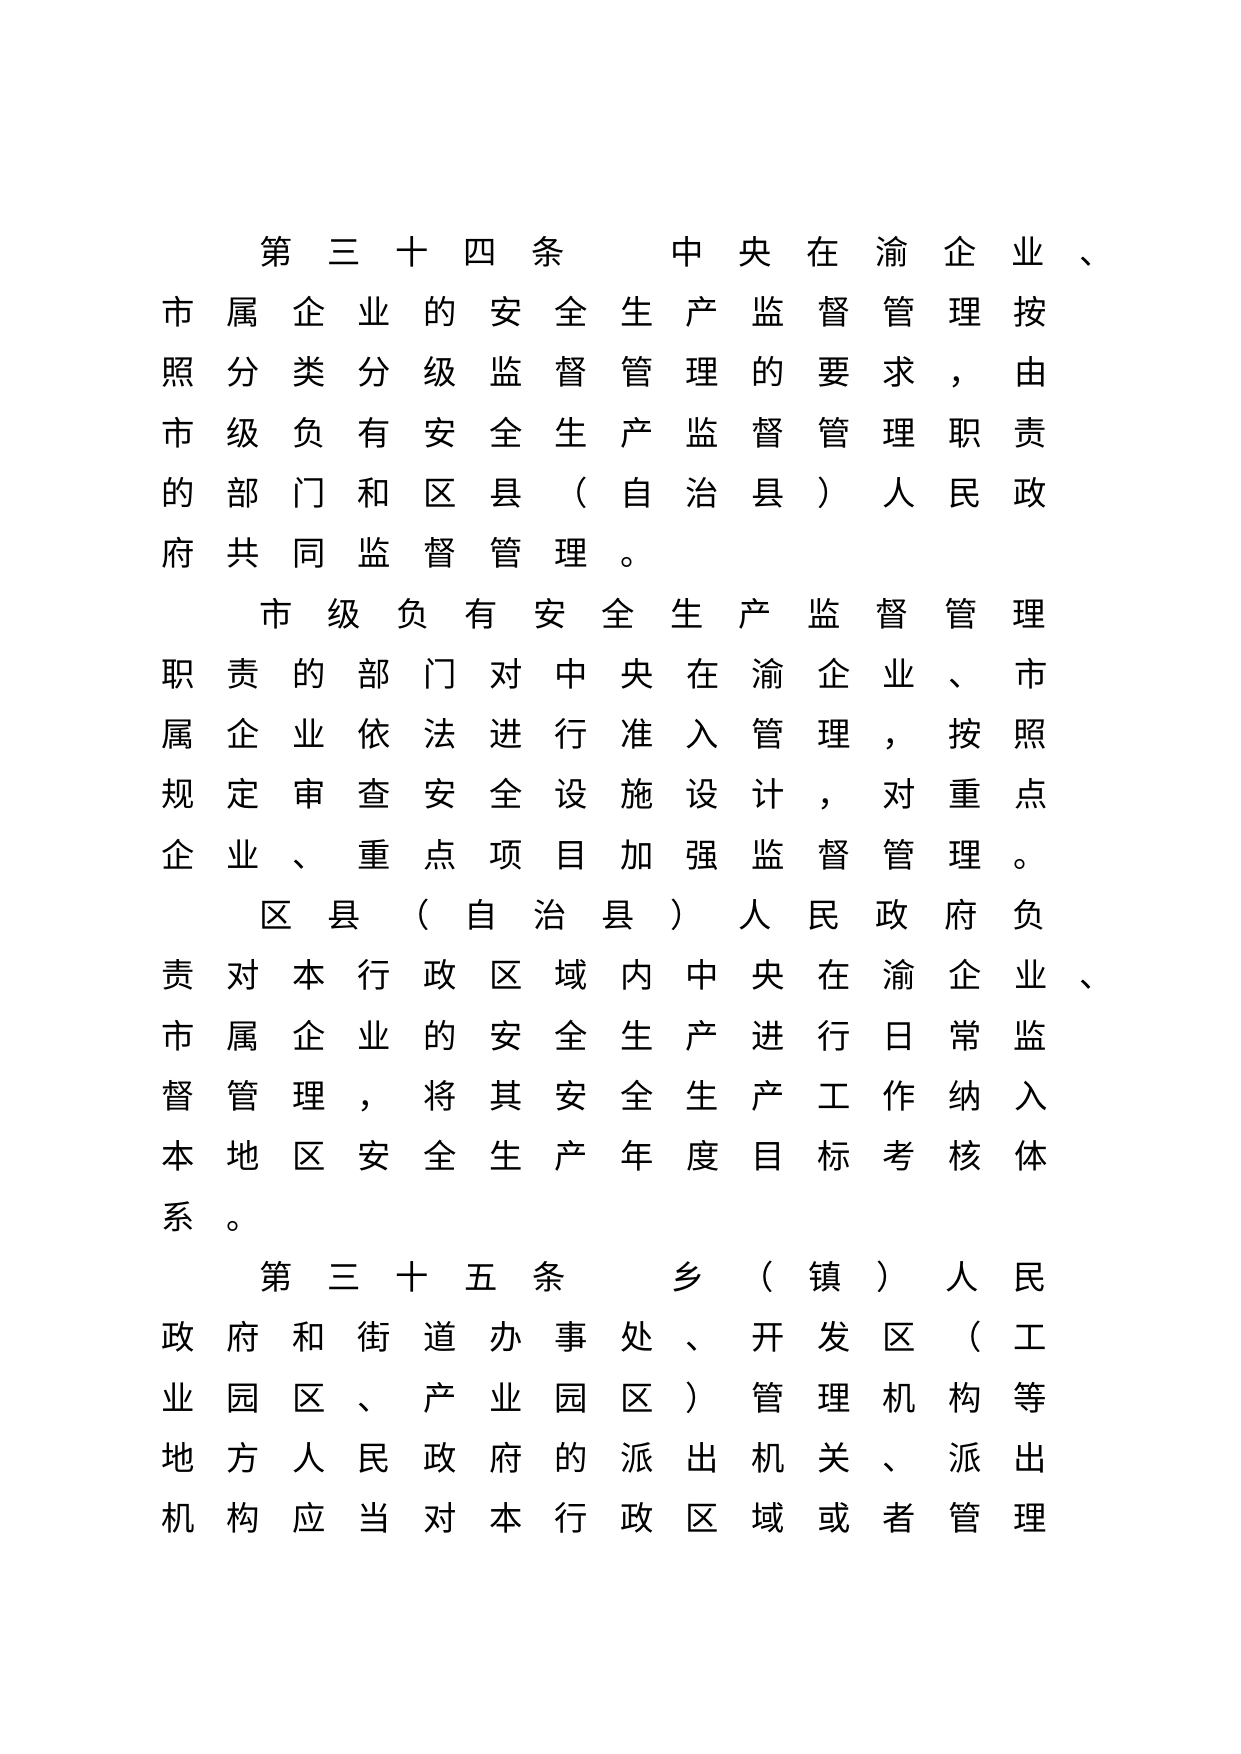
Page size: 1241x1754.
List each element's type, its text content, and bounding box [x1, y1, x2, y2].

text 第三十四条 中央在渝企业、市属企业的安全生产监督管理按照分类分级监督管理的要求，由市级负有安全生产监督管理职责的部门和区县（自治县）人民政府共同监督管理。 [161, 219, 1079, 581]
text 市级负有安全生产监督管理职责的部门对中央在渝企业、市属企业依法进行准入管理，按照规定审查安全设施设计，对重点企业、重点项目加强监督管理。 [161, 581, 1079, 883]
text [161, 1245, 1079, 1546]
text 区县（自治县）人民政府负责对本行政区域内中央在渝企业、市属企业的安全生产进行日常监督管理，将其安全生产工作纳入本地区安全生产年度目标考核体系。 [161, 883, 1079, 1245]
